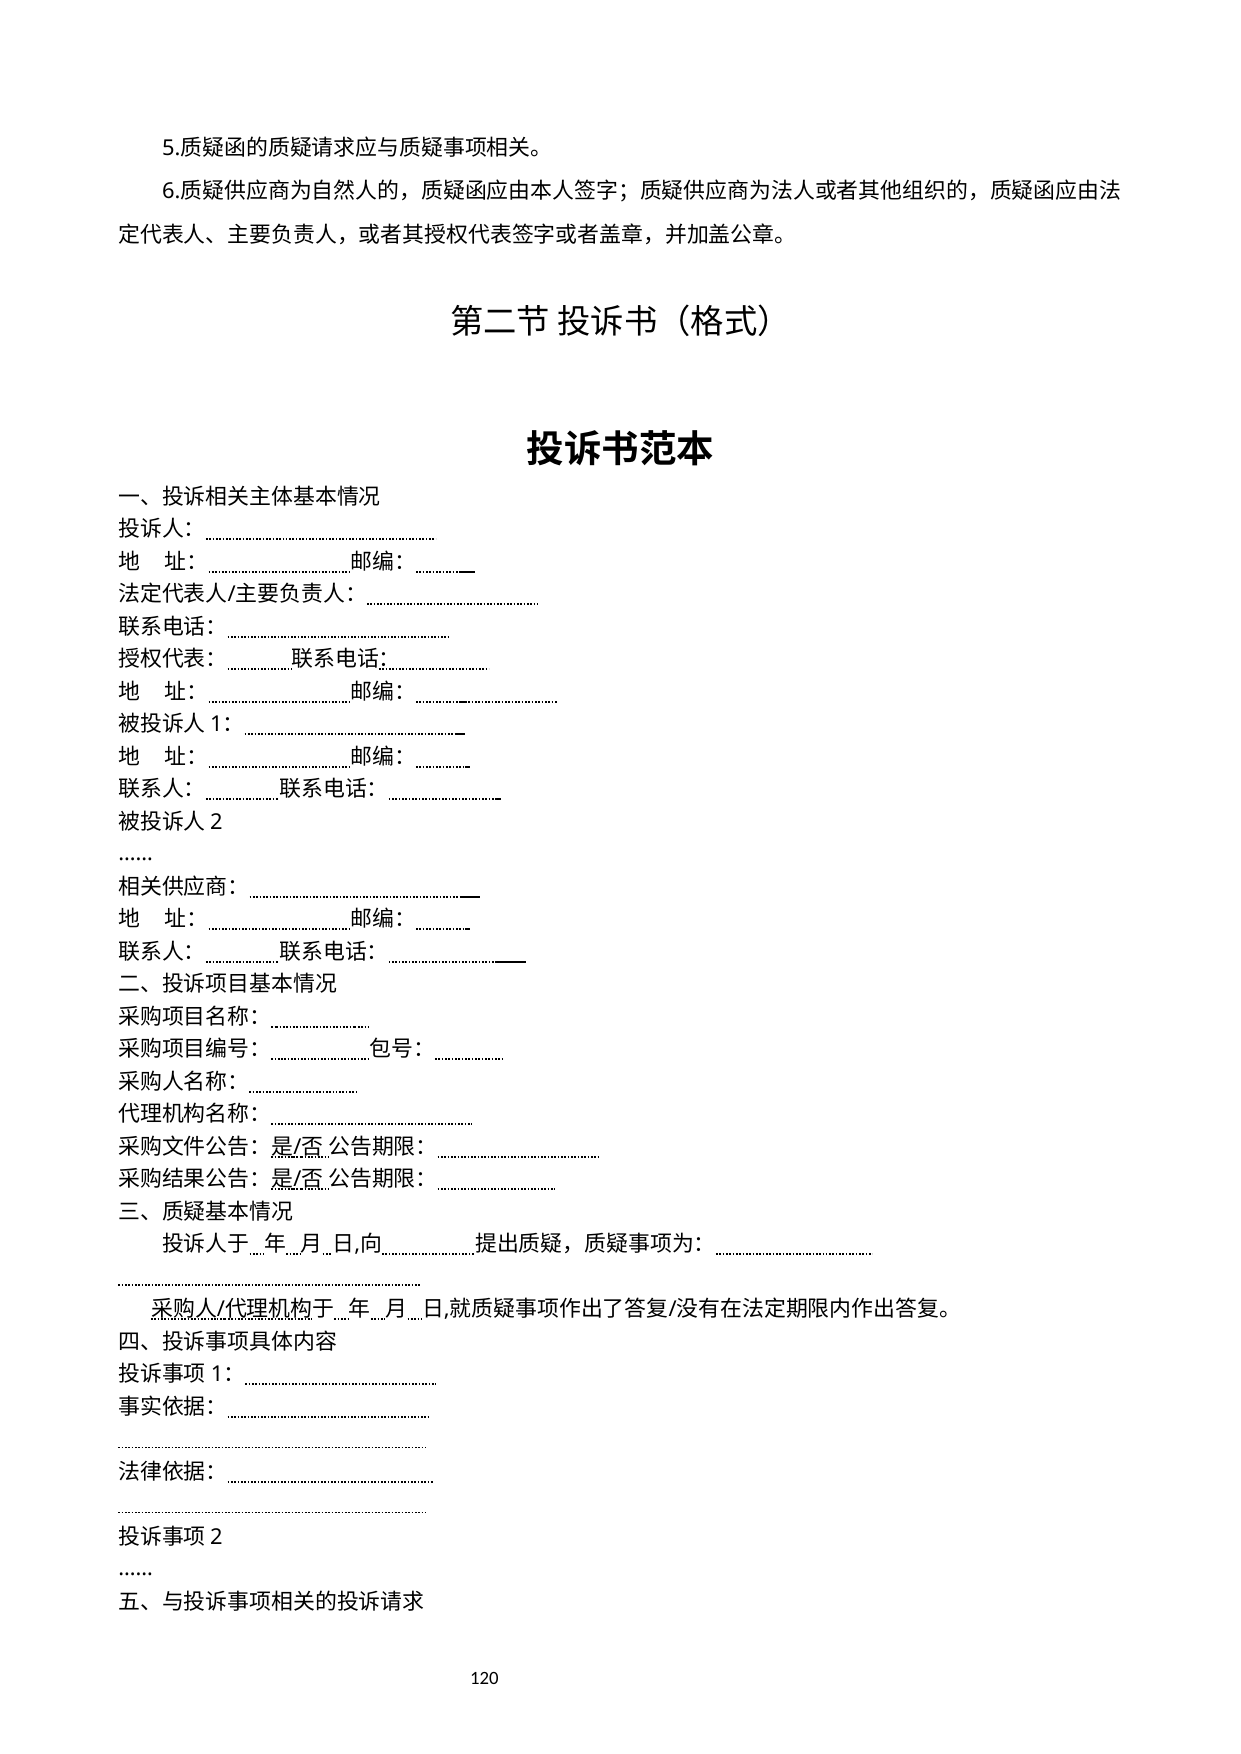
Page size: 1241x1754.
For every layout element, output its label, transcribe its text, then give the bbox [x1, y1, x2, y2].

text 地 址： 邮编： [118, 673, 1122, 706]
text 投诉事项 1： [118, 1356, 1122, 1388]
text 法定代表人/主要负责人： [118, 576, 1122, 608]
text 投诉书范本 [118, 413, 1122, 478]
text 投诉事项2 [118, 1518, 1122, 1551]
text 法律依据： [118, 1453, 1122, 1486]
text 三、质疑基本情况 [118, 1193, 1122, 1226]
text 授权代表： 联系电话： [118, 641, 1122, 673]
text 地 址： 邮编： [118, 738, 1122, 771]
text 一、投诉相关主体基本情况 [118, 478, 1122, 511]
text 采购项目名称： [118, 998, 1122, 1031]
text 二、投诉项目基本情况 [118, 966, 1122, 998]
text 五、与投诉事项相关的投诉请求 [118, 1583, 1122, 1616]
text 5.质疑函的质疑请求应与质疑事项相关。 [118, 129, 1122, 162]
text 联系电话： [118, 608, 1122, 641]
text 6.质疑供应商为自然人的，质疑函应由本人签字；质疑供应商为法人或者其他组织的，质疑函应由法定代表人、主要负责人，或者其授权代表签字或者盖章，并加盖公章。 [118, 173, 1122, 249]
text 被投诉人1： [118, 706, 1122, 738]
text …… [118, 836, 1122, 868]
text 第二节 投诉书（格式） [118, 287, 1122, 352]
text 采购文件公告：是/否 公告期限： [118, 1128, 1122, 1161]
text 四、投诉事项具体内容 [118, 1323, 1122, 1356]
text 投诉人： [118, 511, 1122, 543]
text 事实依据： [118, 1388, 1122, 1421]
text 联系人： 联系电话： [118, 771, 1122, 803]
text 相关供应商： [118, 868, 1122, 901]
text 采购人名称： [118, 1063, 1122, 1096]
text 采购人/代理机构于 年 月 日,就质疑事项作出了答复/没有在法定期限内作出答复。 [118, 1291, 1122, 1323]
text 联系人： 联系电话： [118, 933, 1122, 966]
text 地 址： 邮编： [118, 901, 1122, 933]
text 地 址： 邮编： [118, 543, 1122, 576]
text 采购结果公告：是/否 公告期限： [118, 1161, 1122, 1193]
text 投诉人于 年 月 日,向 提出质疑，质疑事项为： [118, 1226, 1122, 1258]
text 被投诉人2 [118, 803, 1122, 836]
text 代理机构名称： [118, 1096, 1122, 1128]
text …… [118, 1551, 1122, 1583]
text 采购项目编号： 包号： [118, 1031, 1122, 1063]
